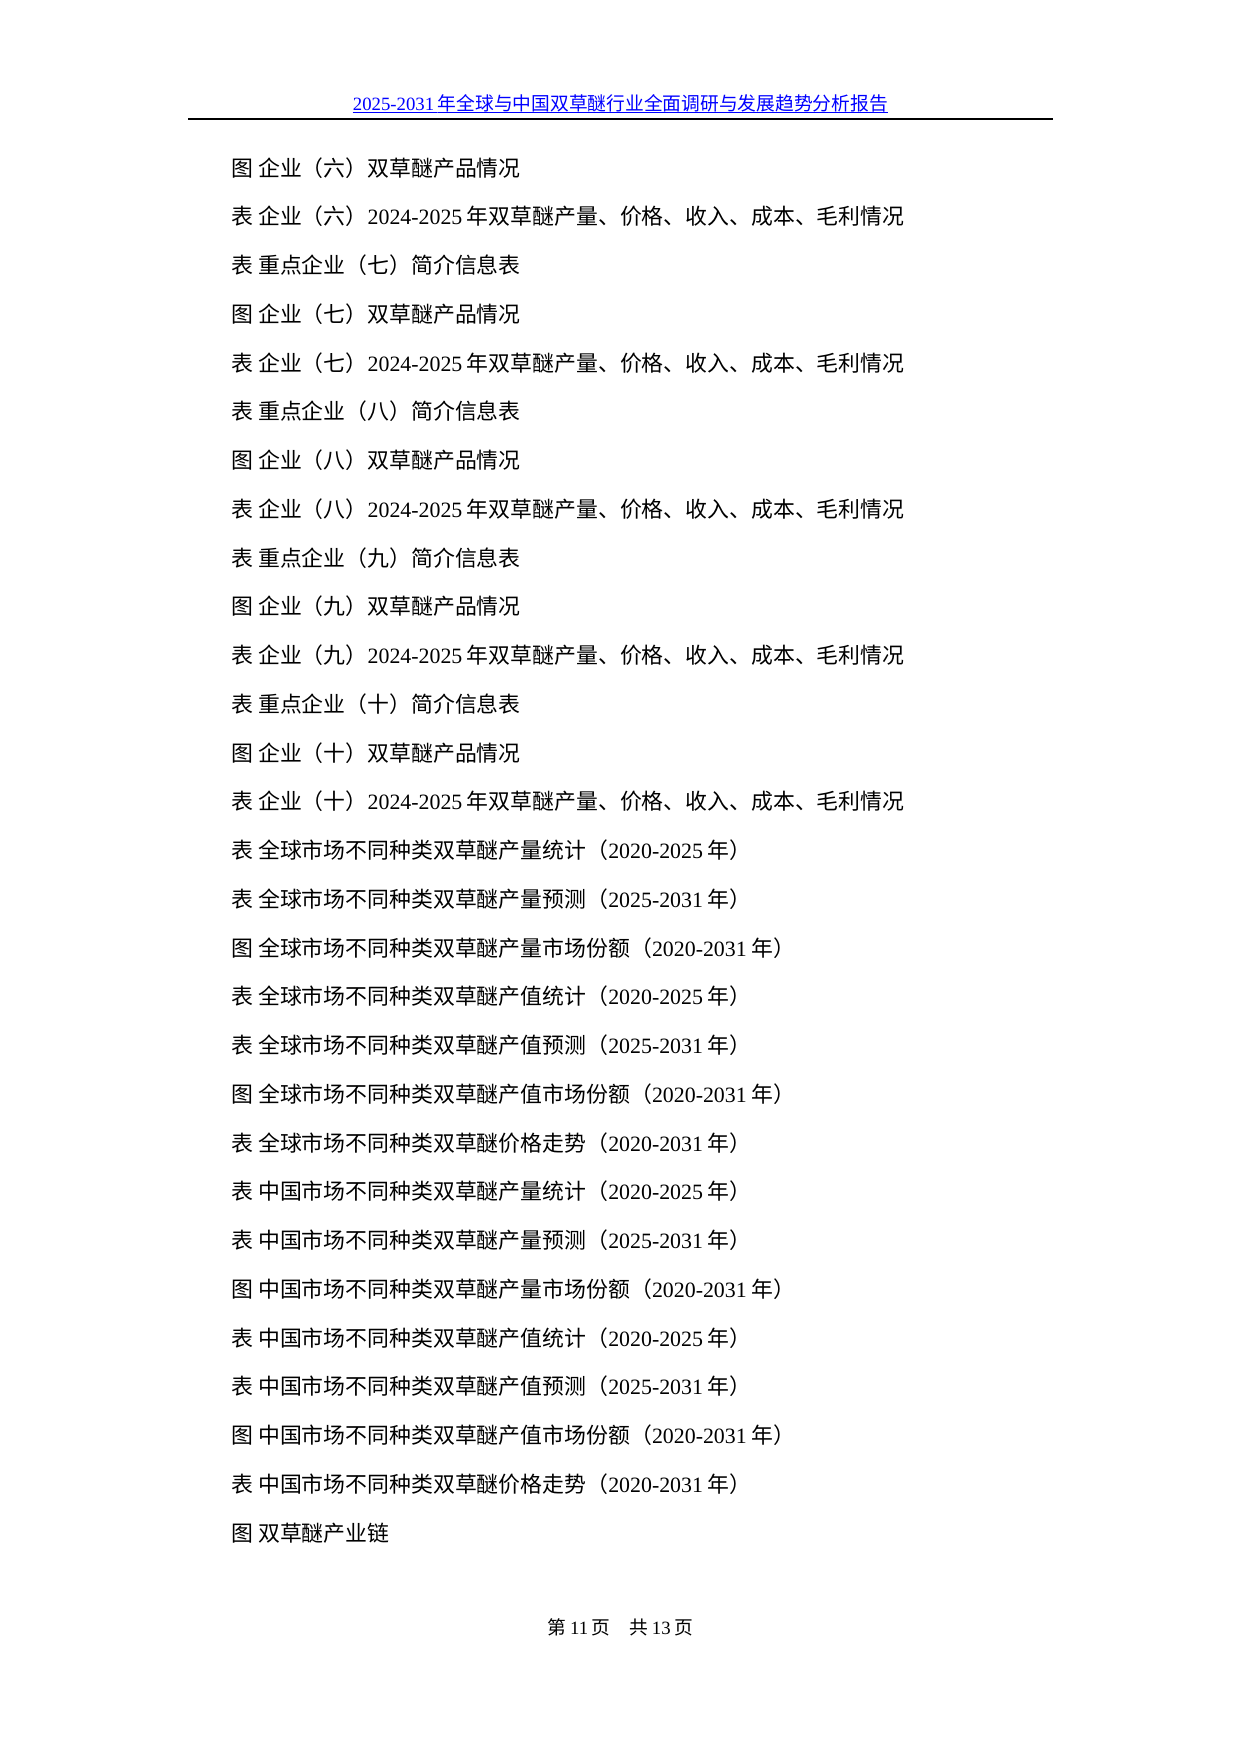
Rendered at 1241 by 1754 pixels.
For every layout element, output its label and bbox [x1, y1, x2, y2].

text [187, 150, 1053, 1548]
